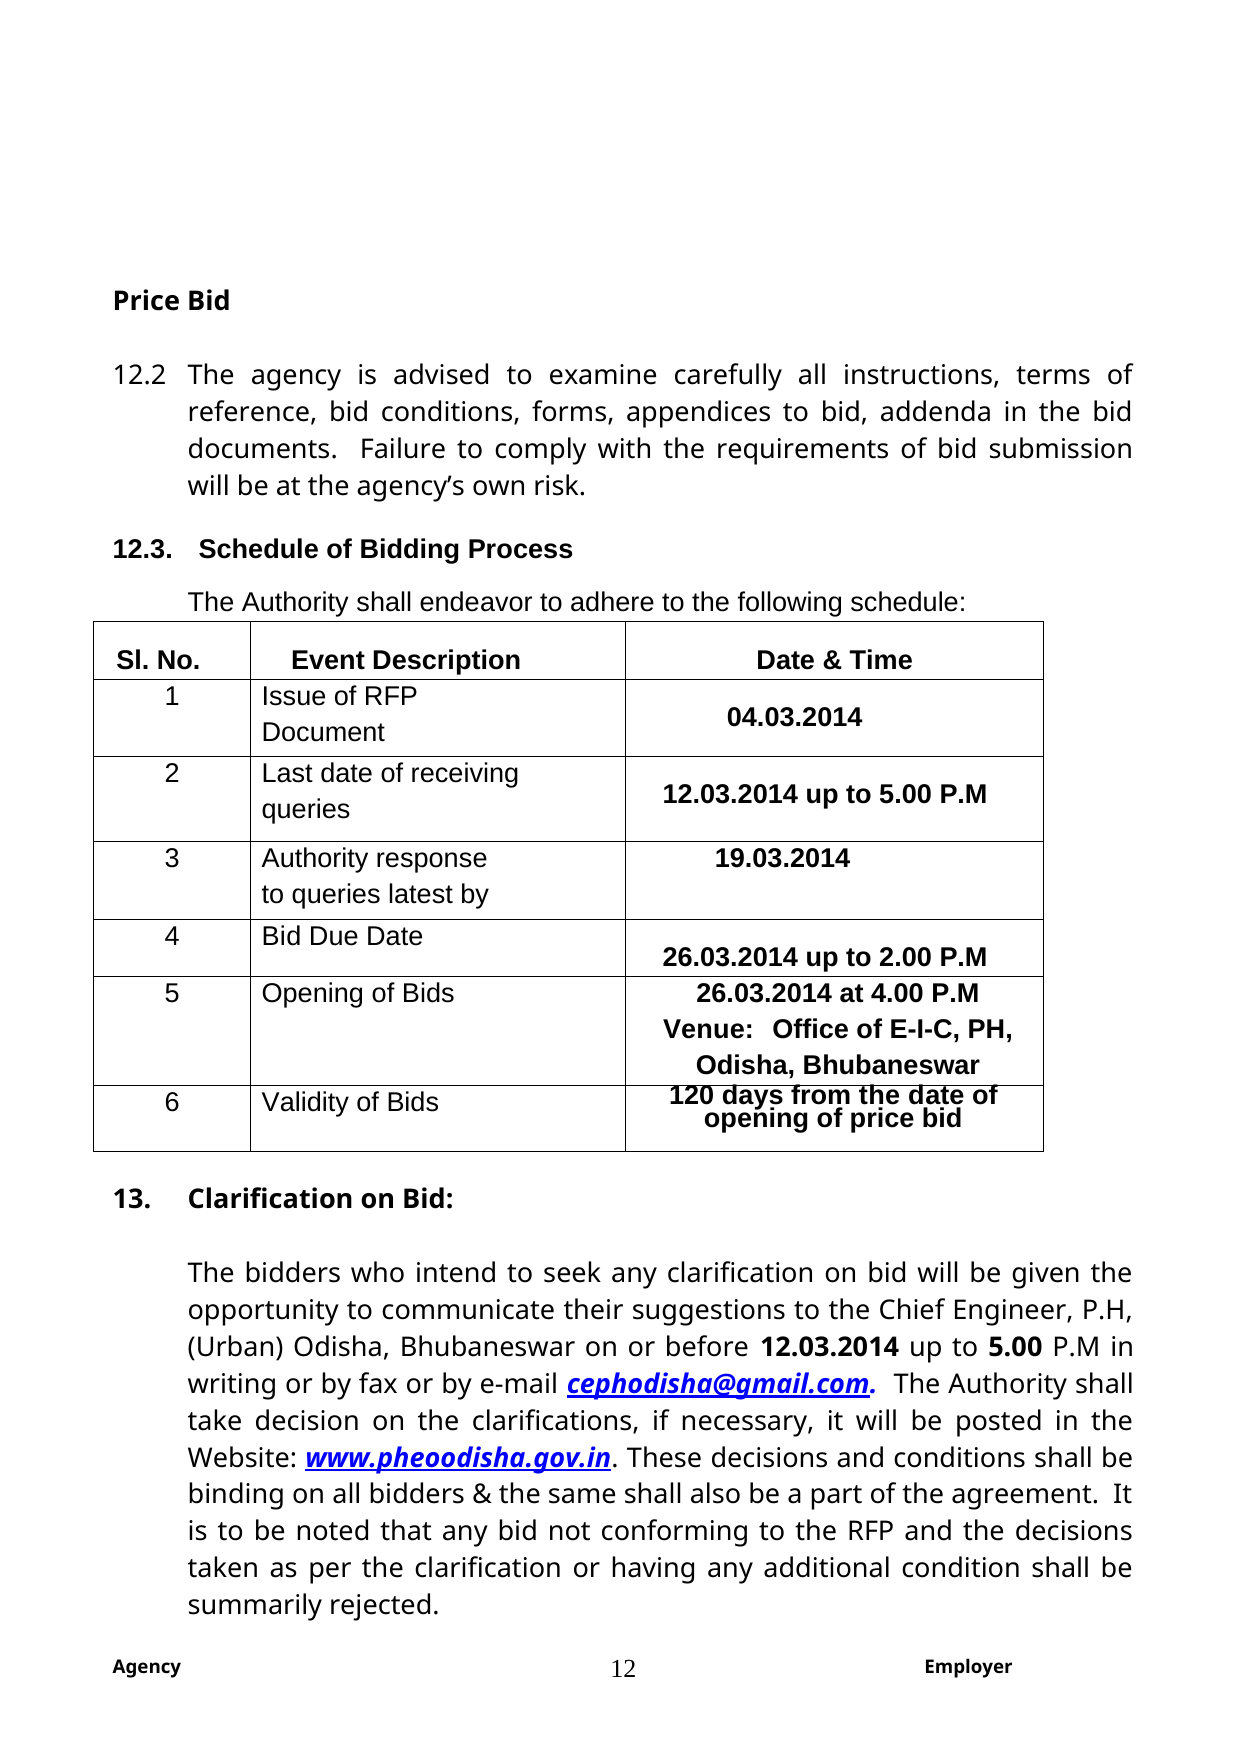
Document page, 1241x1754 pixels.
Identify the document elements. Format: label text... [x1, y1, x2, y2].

table_cell 26.03.2014 up to 2.00 P.M [626, 920, 1043, 976]
table_header Sl. No. [94, 622, 250, 679]
table_cell 3 [94, 842, 250, 918]
table_cell Validity of Bids [251, 1086, 625, 1151]
table_cell 6 [94, 1086, 250, 1151]
table_cell 04.03.2014 [626, 680, 1043, 756]
text Price Bid [112, 282, 1134, 319]
table_cell Opening of Bids [251, 977, 625, 1084]
table_cell Bid Due Date [251, 920, 625, 976]
table_cell 1 [94, 680, 250, 756]
text 13. Clarification on Bid: [112, 1180, 1134, 1217]
table_cell 4 [94, 920, 250, 976]
table_cell Last date of receiving queries [251, 757, 625, 841]
table_cell 12.03.2014 up to 5.00 P.M [626, 757, 1043, 841]
table_cell Issue of RFP Document [251, 680, 625, 756]
text 12.3. Schedule of Bidding Process [112, 540, 1016, 563]
table_cell 26.03.2014 at 4.00 P.M Venue: Office of E-I-C, PH, Odisha, Bhubaneswar [626, 977, 1043, 1084]
table_cell 120 days from the date of opening of price bid [626, 1086, 1043, 1151]
text The Authority shall endeavor to adhere to the following schedule: [112, 593, 1105, 616]
table_cell 2 [94, 757, 250, 841]
table_header Date & Time [626, 622, 1043, 679]
table_header Event Description [251, 622, 625, 679]
table_cell 19.03.2014 [626, 842, 1043, 918]
table_cell 5 [94, 977, 250, 1084]
text 12.2 The agency is advised to examine carefully all instructions, terms of reference, bid conditions, forms, appendices to bid, addenda in the bid documents. Failure to comply with the requirements of bid submission will be at the agency’s own risk. [112, 356, 1134, 503]
text The bidders who intend to seek any clarification on bid will be given the opportunity to communicate their suggestions to the Chief Engineer, P.H, (Urban) Odisha, Bhubaneswar on or before 12.03.2014 up to 5.00 P.M in writing or by fax or by e-mail cephodisha@gmail.com. The Authority shall take decision on the clarifications, if necessary, it will be posted in the Website: www.pheoodisha.gov.in. These decisions and conditions shall be binding on all bidders & the same shall also be a part of the agreement. It is to be noted that any bid not conforming to the RFP and the decisions taken as per the clarification or having any additional condition shall be summarily rejected. [187, 1254, 1134, 1622]
table_cell Authority response to queries latest by [251, 842, 625, 918]
